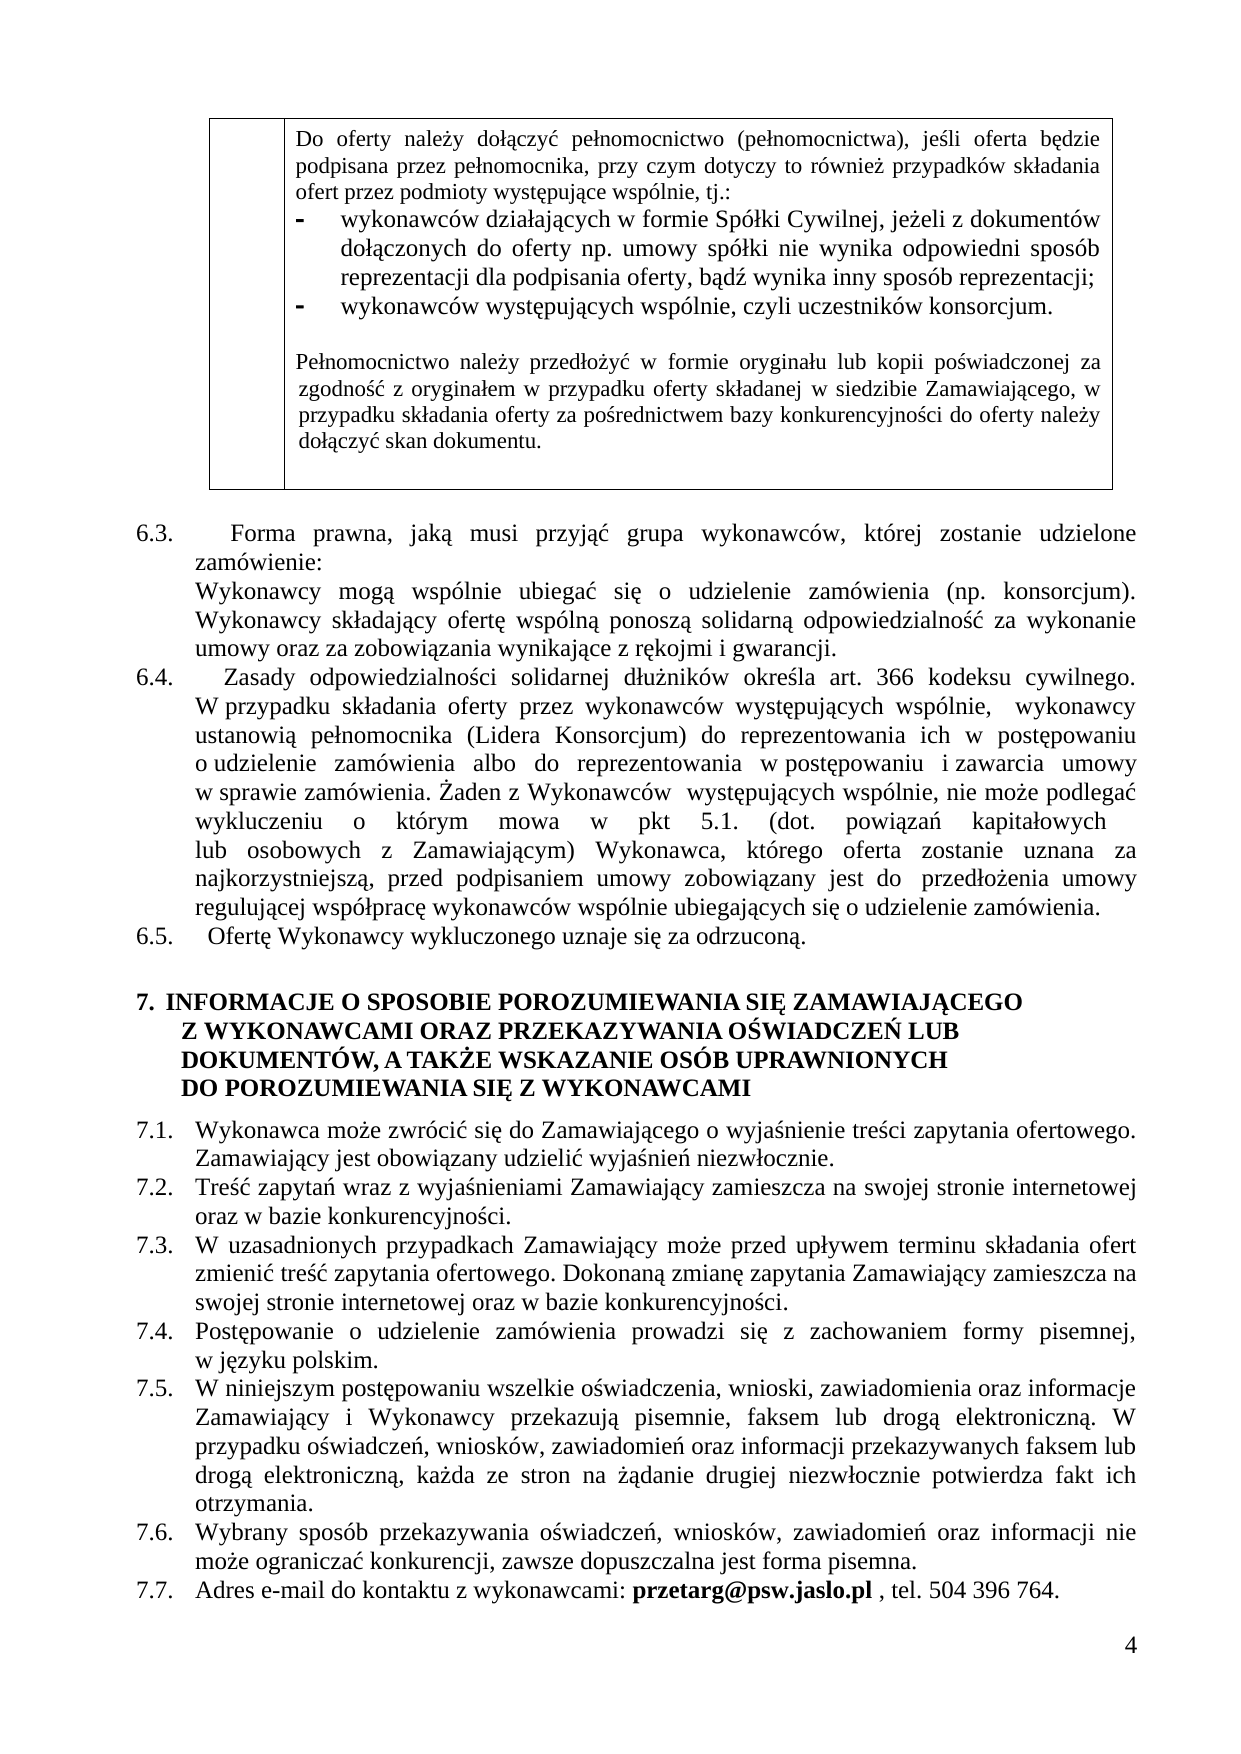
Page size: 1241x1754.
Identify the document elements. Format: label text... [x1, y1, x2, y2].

subtitle Treść zapytań wraz z wyjaśnieniami Zamawiający zamieszcza na swojej stronie internetowej oraz w bazie konkurencyjności. [136, 1172, 1137, 1230]
subtitle Wykonawcy mogą wspólnie ubiegać się o udzielenie zamówienia (np. konsorcjum). Wykonawcy składający ofertę wspólną ponoszą solidarną odpowiedzialność za wykonanie umowy oraz za zobowiązania wynikające z rękojmi i gwarancji. [195, 576, 1137, 662]
subtitle W uzasadnionych przypadkach Zamawiający może przed upływem terminu składania ofert zmienić treść zapytania ofertowego. Dokonaną zmianę zapytania Zamawiający zamieszcza na swojej stronie internetowej oraz w bazie konkurencyjności. [136, 1230, 1137, 1316]
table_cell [285, 119, 1112, 489]
subtitle Adres e-mail do kontaktu z wykonawcami: przetarg@psw.jaslo.pl , tel. 504 396 764. [136, 1575, 632, 1603]
subtitle Adres e-mail do kontaktu z wykonawcami: przetarg@psw.jaslo.pl , tel. 504 396 764. [878, 1575, 1137, 1603]
subtitle Zasady odpowiedzialności solidarnej dłużników określa art. 366 kodeksu cywilnego. W przypadku składania oferty przez wykonawców występujących wspólnie, wykonawcy ustanowią pełnomocnika (Lidera Konsorcjum) do reprezentowania ich w postępowaniu o udzielenie zamówienia albo do reprezentowania w postępowaniu i zawarcia umowy w sprawie zamówienia. Żaden z Wykonawców występujących wspólnie, nie może podlegać wykluczeniu o którym mowa w pkt 5.1. (dot. powiązań kapitałowych lub osobowych z Zamawiającym) Wykonawca, którego oferta zostanie uznana za najkorzystniejszą, przed podpisaniem umowy zobowiązany jest do przedłożenia umowy regulującej współpracę wykonawców wspólnie ubiegających się o udzielenie zamówienia. [136, 662, 1137, 921]
subtitle Postępowanie o udzielenie zamówienia prowadzi się z zachowaniem formy pisemnej, w języku polskim. [136, 1316, 1137, 1373]
table_cell 3. [210, 119, 284, 489]
subtitle W niniejszym postępowaniu wszelkie oświadczenia, wnioski, zawiadomienia oraz informacje Zamawiający i Wykonawcy przekazują pisemnie, faksem lub drogą elektroniczną. W przypadku oświadczeń, wniosków, zawiadomień oraz informacji przekazywanych faksem lub drogą elektroniczną, każda ze stron na żądanie drugiej niezwłocznie potwierdza fakt ich otrzymania. [136, 1373, 1137, 1517]
subtitle Wykonawca może zwrócić się do Zamawiającego o wyjaśnienie treści zapytania ofertowego. Zamawiający jest obowiązany udzielić wyjaśnień niezwłocznie. [136, 1115, 1137, 1172]
subtitle Forma prawna, jaką musi przyjąć grupa wykonawców, której zostanie udzielone zamówienie: [136, 518, 1137, 576]
subtitle Informacje o sposobie porozumiewania się zamawiającego z Wykonawcami oraz przekazywania oświadczeń lub dokumentów, a także wskazanie osób uprawnionych do porozumiewania się z wykonawcami [136, 987, 1137, 1102]
subtitle Wybrany sposób przekazywania oświadczeń, wniosków, zawiadomień oraz informacji nie może ograniczać konkurencji, zawsze dopuszczalna jest forma pisemna. [136, 1517, 1137, 1575]
subtitle Ofertę Wykonawcy wykluczonego uznaje się za odrzuconą. [136, 921, 1137, 950]
